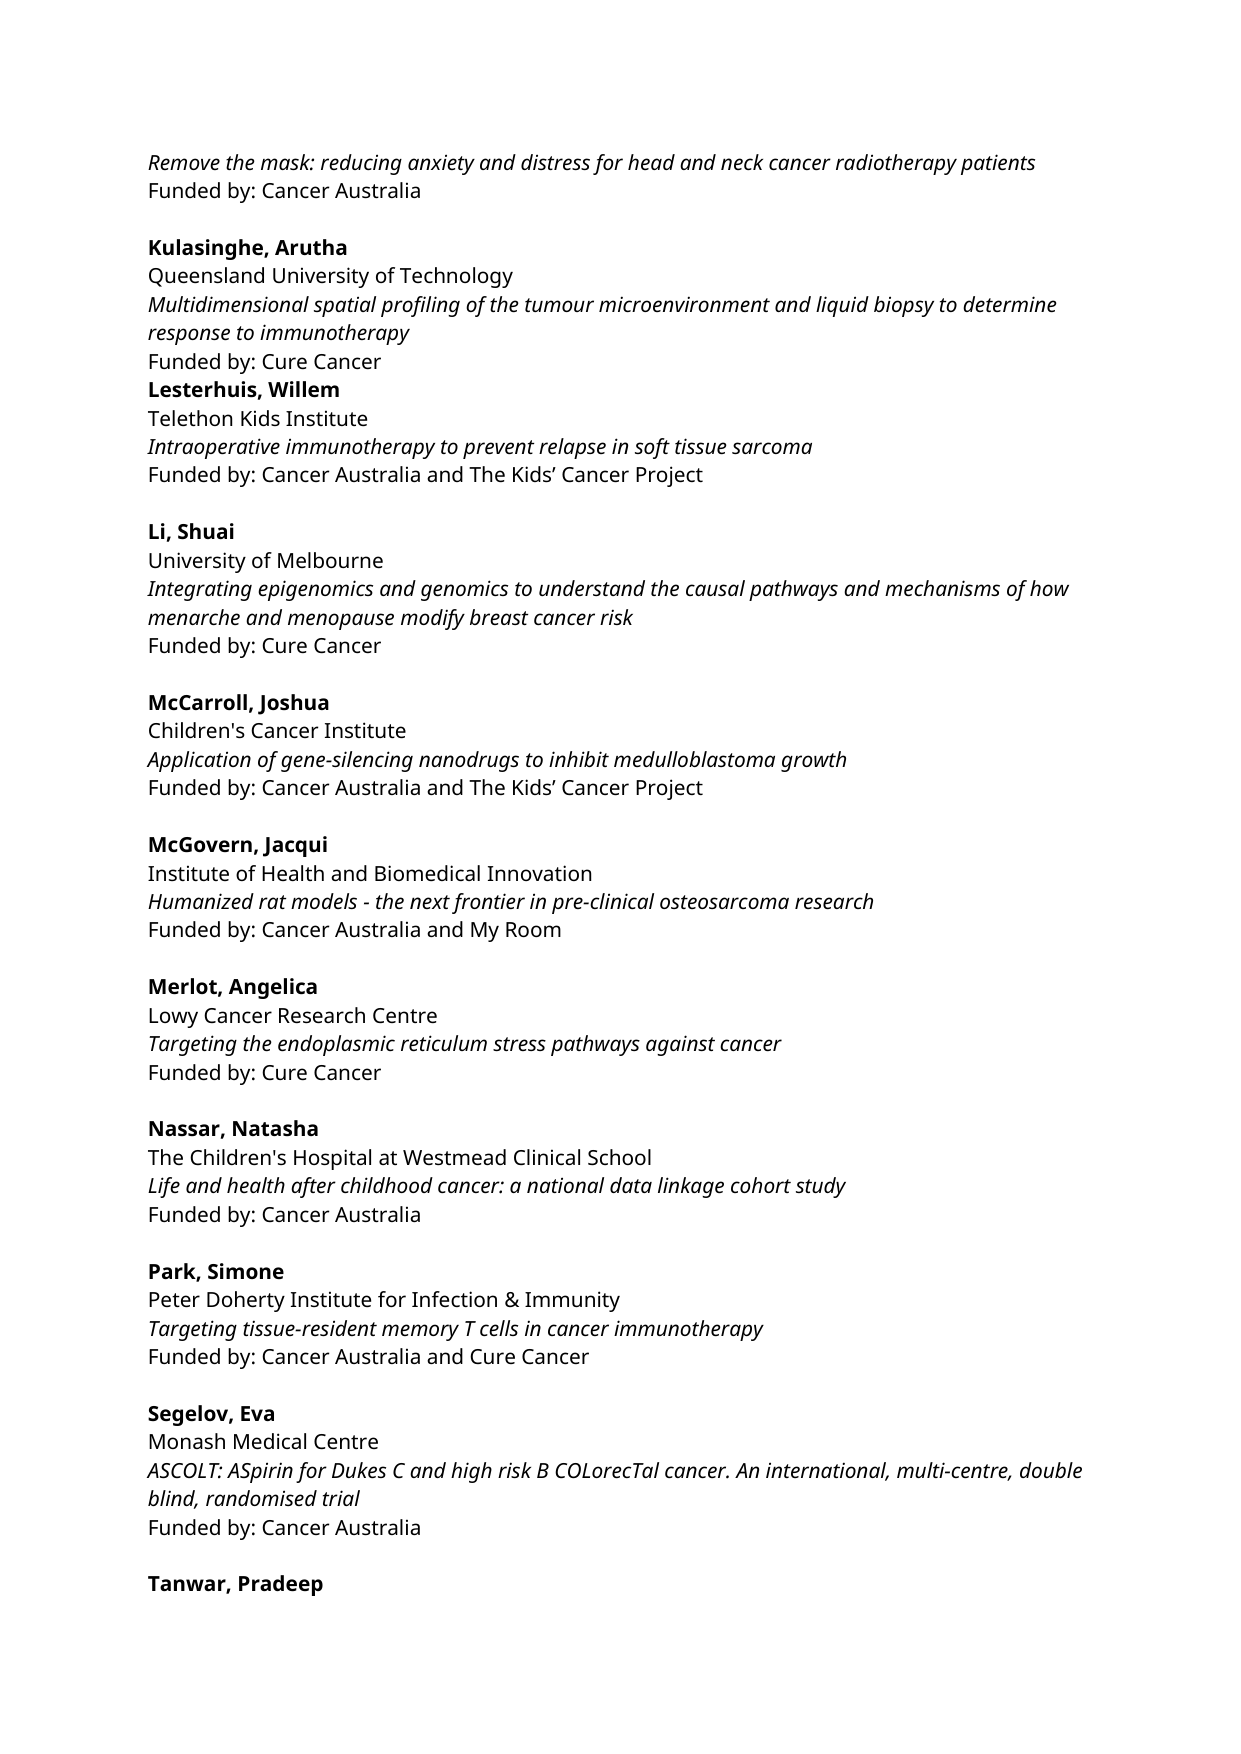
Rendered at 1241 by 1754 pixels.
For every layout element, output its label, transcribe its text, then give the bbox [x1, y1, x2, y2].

text Funded by: Cancer Australia and My Room [148, 916, 1092, 944]
text Park, Simone [148, 1257, 1092, 1285]
text Queensland University of Technology [148, 261, 1092, 290]
text Integrating epigenomics and genomics to understand the causal pathways and mechanisms of how menarche and menopause modify breast cancer risk [148, 574, 1092, 631]
text Peter Doherty Institute for Infection & Immunity [148, 1285, 1092, 1314]
text Funded by: Cure Cancer [148, 631, 1092, 659]
text University of Melbourne [148, 546, 1092, 574]
text Funded by: Cancer Australia and The Kids’ Cancer Project [148, 461, 1092, 489]
text Funded by: Cancer Australia and The Kids’ Cancer Project [148, 773, 1092, 802]
text Nassar, Natasha [148, 1114, 1092, 1143]
text Telethon Kids Institute [148, 404, 1092, 432]
text The Children's Hospital at Westmead Clinical School [148, 1143, 1092, 1171]
text McGovern, Jacqui [148, 830, 1092, 859]
text Remove the mask: reducing anxiety and distress for head and neck cancer radiotherapy patients [148, 148, 1092, 176]
text Merlot, Angelica [148, 972, 1092, 1001]
text Segelov, Eva [148, 1399, 1092, 1427]
text Life and health after childhood cancer: a national data linkage cohort study [148, 1171, 1092, 1200]
text Funded by: Cancer Australia [148, 1200, 1092, 1228]
text Institute of Health and Biomedical Innovation [148, 859, 1092, 887]
text ASCOLT: ASpirin for Dukes C and high risk B COLorecTal cancer. An international, multi-centre, double blind, randomised trial [148, 1456, 1092, 1513]
text Intraoperative immunotherapy to prevent relapse in soft tissue sarcoma [148, 432, 1092, 461]
text Funded by: Cancer Australia and Cure Cancer [148, 1342, 1092, 1371]
text Lesterhuis, Willem [148, 375, 1092, 404]
text Funded by: Cure Cancer [148, 347, 1092, 375]
text Funded by: Cancer Australia [148, 1513, 1092, 1541]
text Humanized rat models - the next frontier in pre-clinical osteosarcoma research [148, 887, 1092, 916]
text Targeting the endoplasmic reticulum stress pathways against cancer [148, 1029, 1092, 1058]
text Tanwar, Pradeep [148, 1569, 1092, 1598]
text Li, Shuai [148, 517, 1092, 546]
text Funded by: Cure Cancer [148, 1058, 1092, 1086]
text Kulasinghe, Arutha [148, 233, 1092, 261]
text McCarroll, Joshua [148, 688, 1092, 716]
text Targeting tissue-resident memory T cells in cancer immunotherapy [148, 1314, 1092, 1342]
text Children's Cancer Institute [148, 716, 1092, 745]
text Application of gene-silencing nanodrugs to inhibit medulloblastoma growth [148, 745, 1092, 773]
text Lowy Cancer Research Centre [148, 1001, 1092, 1029]
text Multidimensional spatial profiling of the tumour microenvironment and liquid biopsy to determine response to immunotherapy [148, 290, 1092, 347]
text Funded by: Cancer Australia [148, 176, 1092, 204]
text Monash Medical Centre [148, 1427, 1092, 1456]
